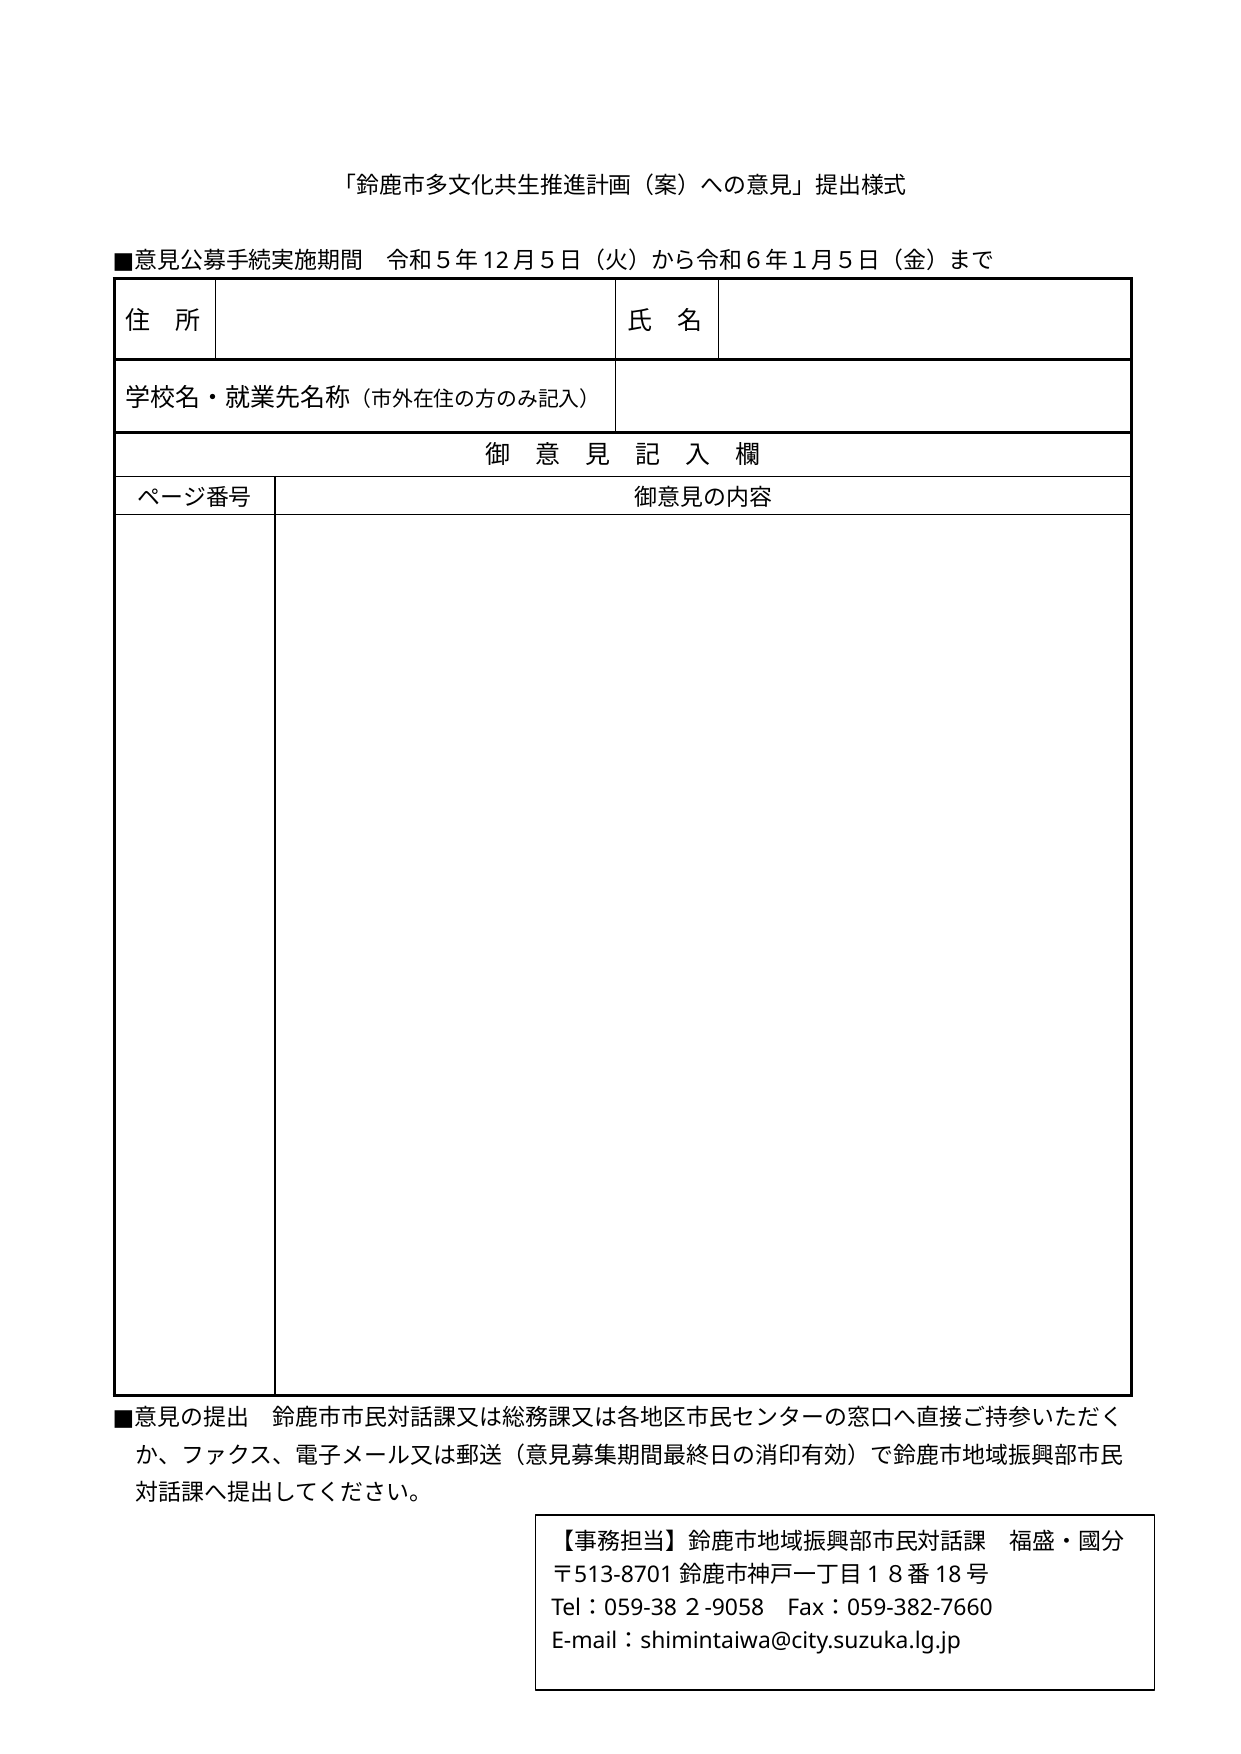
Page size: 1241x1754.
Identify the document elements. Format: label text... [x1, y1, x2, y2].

table_header 氏 名 [616, 280, 718, 358]
table_cell 学校名・就業先名称（市外在住の方のみ記入） [116, 361, 615, 431]
text ■意見の提出 鈴鹿市市民対話課又は総務課又は各地区市民センターの窓口へ直接ご持参いただくか、ファクス、電子メール又は郵送（意見募集期間最終日の消印有効）で鈴鹿市地域振興部市民対話課へ提出してください。 [112, 1397, 1128, 1510]
table_header [719, 280, 1130, 358]
table_cell 御 意 見 記 入 欄 [116, 434, 1130, 476]
table_header [216, 280, 615, 358]
table_cell [276, 515, 1130, 1394]
table_header 住 所 [116, 280, 215, 358]
table_cell 御意見の内容 [276, 477, 1130, 514]
text ■意見公募手続実施期間 令和５年12月５日（火）から令和６年１月５日（金）まで [112, 239, 1128, 277]
table_cell [616, 361, 1130, 431]
table_cell ページ番号 [116, 477, 274, 514]
table_cell [116, 515, 274, 1394]
text 「鈴鹿市多文化共生推進計画（案）への意見」提出様式 [112, 164, 1128, 202]
